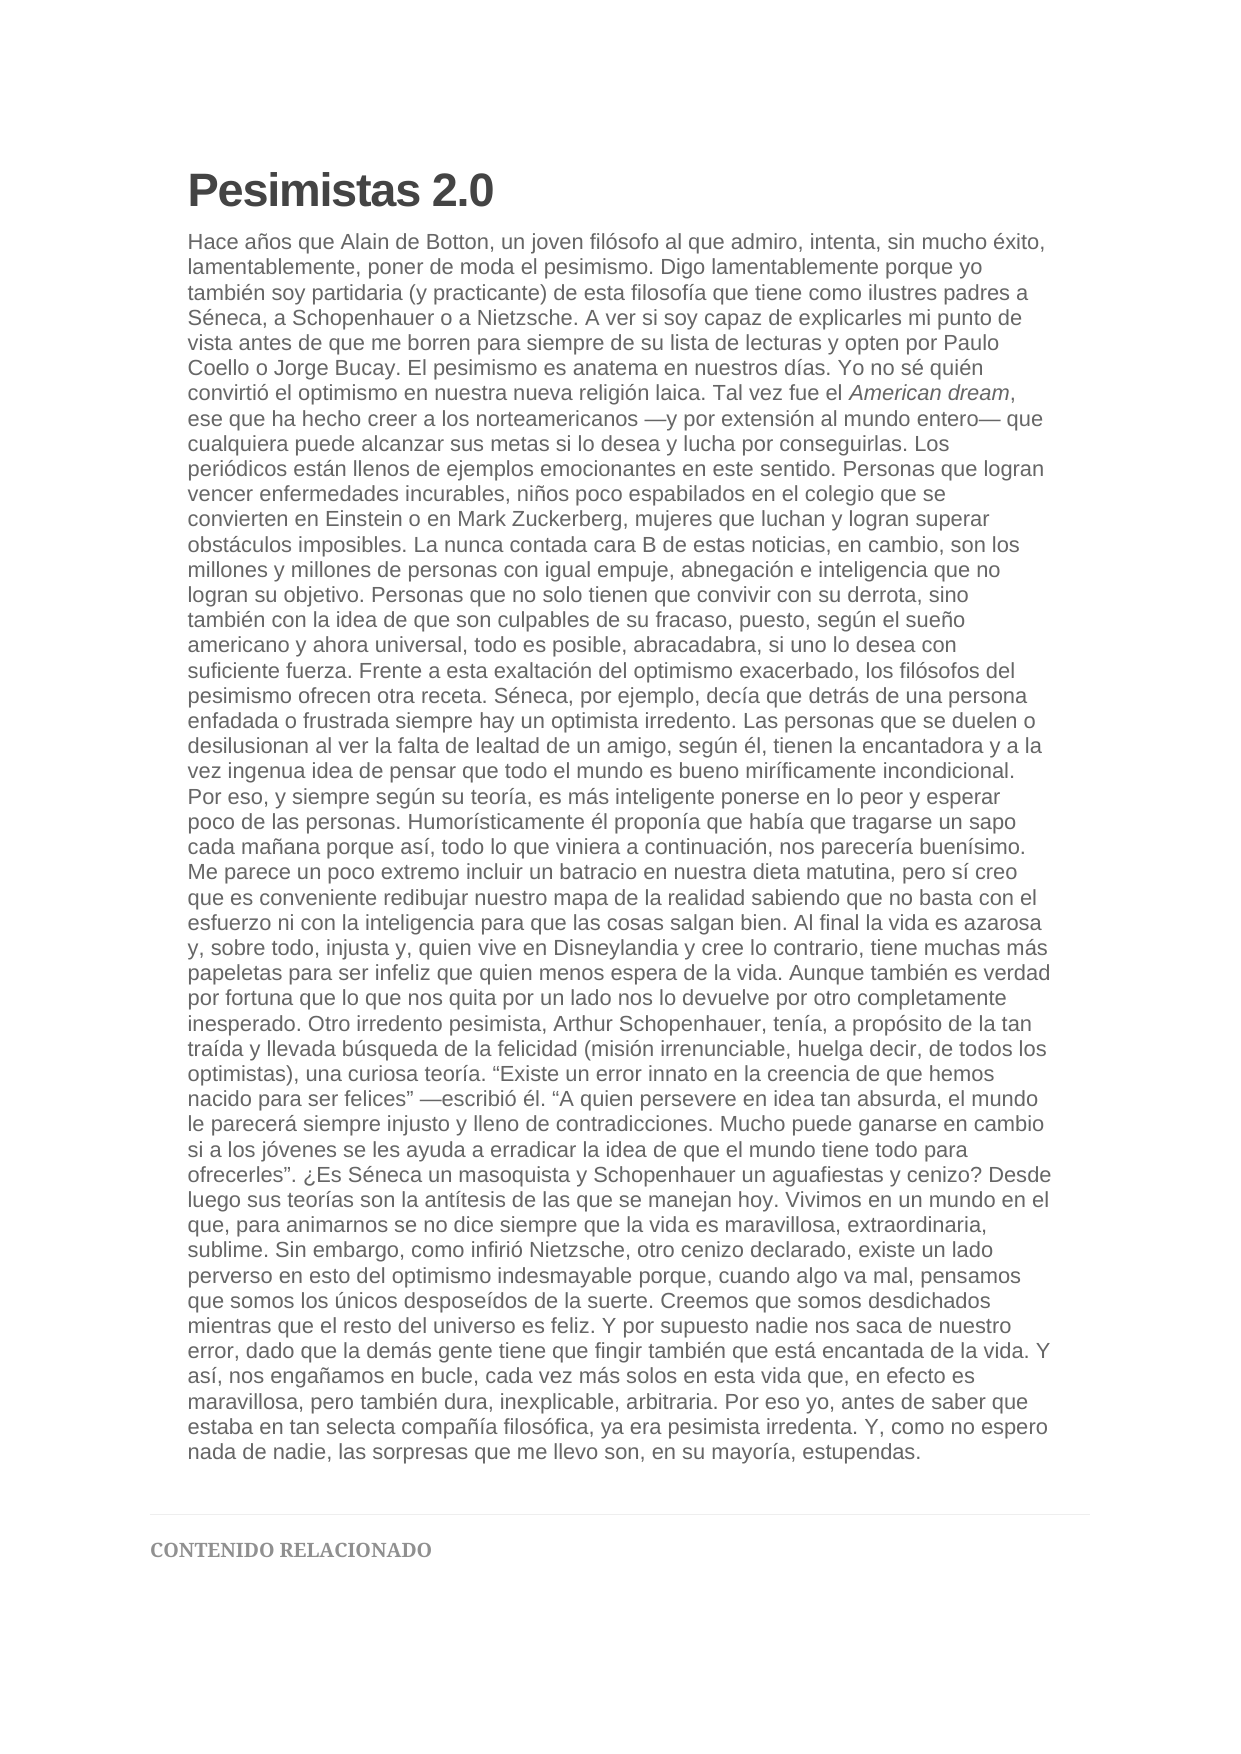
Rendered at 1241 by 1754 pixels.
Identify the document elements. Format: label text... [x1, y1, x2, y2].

text Hace años que Alain de Botton, un joven filósofo al que admiro, intenta, sin mucho éxito, lamentablemente, poner de moda el pesimismo. Digo lamentablemente porque yo también soy partidaria (y practicante) de esta filosofía que tiene como ilustres padres a Séneca, a Schopenhauer o a Nietzsche. A ver si soy capaz de explicarles mi punto de vista antes de que me borren para siempre de su lista de lecturas y opten por Paulo Coello o Jorge Bucay. El pesimismo es anatema en nuestros días. Yo no sé quién convirtió el optimismo en nuestra nueva religión laica. Tal vez fue el American dream, ese que ha hecho creer a los norteamericanos ―y por extensión al mundo entero― que cualquiera puede alcanzar sus metas si lo desea y lucha por conseguirlas. Los periódicos están llenos de ejemplos emocionantes en este sentido. Personas que logran vencer enfermedades incurables, niños poco espabilados en el colegio que se convierten en Einstein o en Mark Zuckerberg, mujeres que luchan y logran superar obstáculos imposibles. La nunca contada cara B de estas noticias, en cambio, son los millones y millones de personas con igual empuje, abnegación e inteligencia que no logran su objetivo. Personas que no solo tienen que convivir con su derrota, sino también con la idea de que son culpables de su fracaso, puesto, según el sueño americano y ahora universal, todo es posible, abracadabra, si uno lo desea con suficiente fuerza. Frente a esta exaltación del optimismo exacerbado, los filósofos del pesimismo ofrecen otra receta. Séneca, por ejemplo, decía que detrás de una persona enfadada o frustrada siempre hay un optimista irredento. Las personas que se duelen o desilusionan al ver la falta de lealtad de un amigo, según él, tienen la encantadora y a la vez ingenua idea de pensar que todo el mundo es bueno miríficamente incondicional. Por eso, y siempre según su teoría, es más inteligente ponerse en lo peor y esperar poco de las personas. Humorísticamente él proponía que había que tragarse un sapo cada mañana porque así, todo lo que viniera a continuación, nos parecería buenísimo. Me parece un poco extremo incluir un batracio en nuestra dieta matutina, pero sí creo que es conveniente redibujar nuestro mapa de la realidad sabiendo que no basta con el esfuerzo ni con la inteligencia para que las cosas salgan bien. Al final la vida es azarosa y, sobre todo, injusta y, quien vive en Disneylandia y cree lo contrario, tiene muchas más papeletas para ser infeliz que quien menos espera de la vida. Aunque también es verdad por fortuna que lo que nos quita por un lado nos lo devuelve por otro completamente inesperado. Otro irredento pesimista, Arthur Schopenhauer, tenía, a propósito de la tan traída y llevada búsqueda de la felicidad (misión irrenunciable, huelga decir, de todos los optimistas), una curiosa teoría. “Existe un error innato en la creencia de que hemos nacido para ser felices” ―escribió él. “A quien persevere en idea tan absurda, el mundo le parecerá siempre injusto y lleno de contradicciones. Mucho puede ganarse en cambio si a los jóvenes se les ayuda a erradicar la idea de que el mundo tiene todo para ofrecerles”. ¿Es Séneca un masoquista y Schopenhauer un aguafiestas y cenizo? Desde luego sus teorías son la antítesis de las que se manejan hoy. Vivimos en un mundo en el que, para animarnos se no dice siempre que la vida es maravillosa, extraordinaria, sublime. Sin embargo, como infirió Nietzsche, otro cenizo declarado, existe un lado perverso en esto del optimismo indesmayable porque, cuando algo va mal, pensamos que somos los únicos desposeídos de la suerte. Creemos que somos desdichados mientras que el resto del universo es feliz. Y por supuesto nadie nos saca de nuestro error, dado que la demás gente tiene que fingir también que está encantada de la vida. Y así, nos engañamos en bucle, cada vez más solos en esta vida que, en efecto es maravillosa, pero también dura, inexplicable, arbitraria. Por eso yo, antes de saber que estaba en tan selecta compañía filosófica, ya era pesimista irredenta. Y, como no espero nada de nadie, las sorpresas que me llevo son, en su mayoría, estupendas. [187, 229, 1053, 1464]
subtitle Pesimistas 2.0 [187, 162, 1053, 216]
subtitle CONTENIDO RELACIONADO [150, 1515, 1090, 1563]
